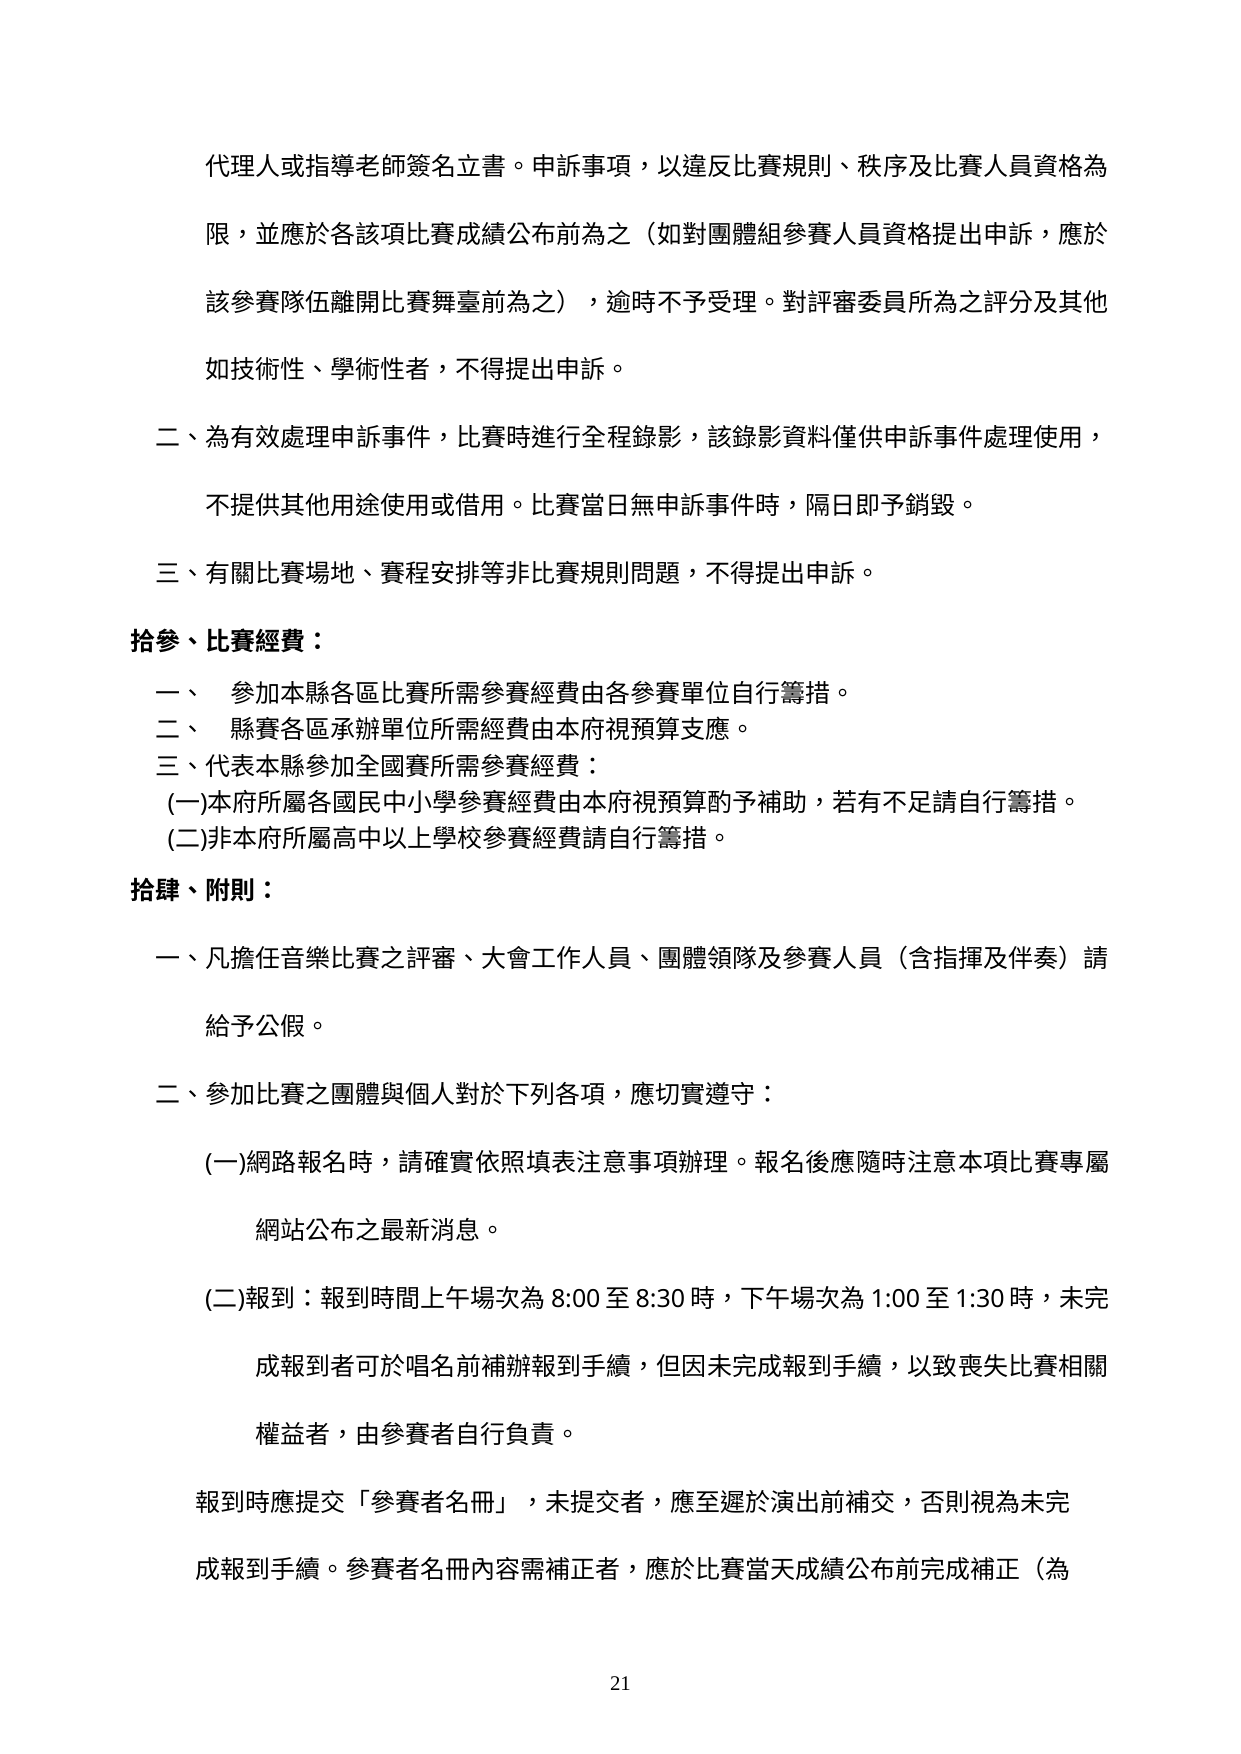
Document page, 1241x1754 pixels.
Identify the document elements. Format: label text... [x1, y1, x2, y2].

text (一)網路報名時，請確實依照填表注意事項辦理。報名後應隨時注意本項比賽專屬網站公布之最新消息。 [205, 1127, 1110, 1262]
text 報到時應提交「參賽者名冊」，未提交者，應至遲於演出前補交，否則視為未完 [130, 1466, 1110, 1534]
text (二)非本府所屬高中以上學校參賽經費請自行籌措。 [130, 819, 1110, 855]
text 拾參、比賽經費： [130, 606, 1110, 674]
text 三、代表本縣參加全國賽所需參賽經費： [155, 746, 1110, 782]
text 一、凡擔任音樂比賽之評審、大會工作人員、團體領隊及參賽人員（含指揮及伴奏）請給予公假。 [155, 923, 1110, 1059]
text 成報到手續。參賽者名冊內容需補正者，應於比賽當天成績公布前完成補正（為 [130, 1534, 1110, 1602]
text 拾肆、附則： [130, 855, 1110, 923]
list 參加本縣各區比賽所需參賽經費由各參賽單位自行籌措。 [155, 674, 1110, 710]
text 三、有關比賽場地、賽程安排等非比賽規則問題，不得提出申訴。 [155, 538, 1110, 606]
text (二)報到：報到時間上午場次為8:00至8:30時，下午場次為1:00至1:30時，未完成報到者可於唱名前補辦報到手續，但因未完成報到手續，以致喪失比賽相關權益者，由參賽者自行負責。 [205, 1262, 1110, 1466]
text 二、參加比賽之團體與個人對於下列各項，應切實遵守： [155, 1059, 1110, 1127]
text 二、為有效處理申訴事件，比賽時進行全程錄影，該錄影資料僅供申訴事件處理使用，不提供其他用途使用或借用。比賽當日無申訴事件時，隔日即予銷毀。 [155, 402, 1110, 538]
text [155, 130, 1110, 402]
text (一)本府所屬各國民中小學參賽經費由本府視預算酌予補助，若有不足請自行籌措。 [130, 782, 1110, 819]
list 縣賽各區承辦單位所需經費由本府視預算支應。 [155, 710, 1110, 746]
